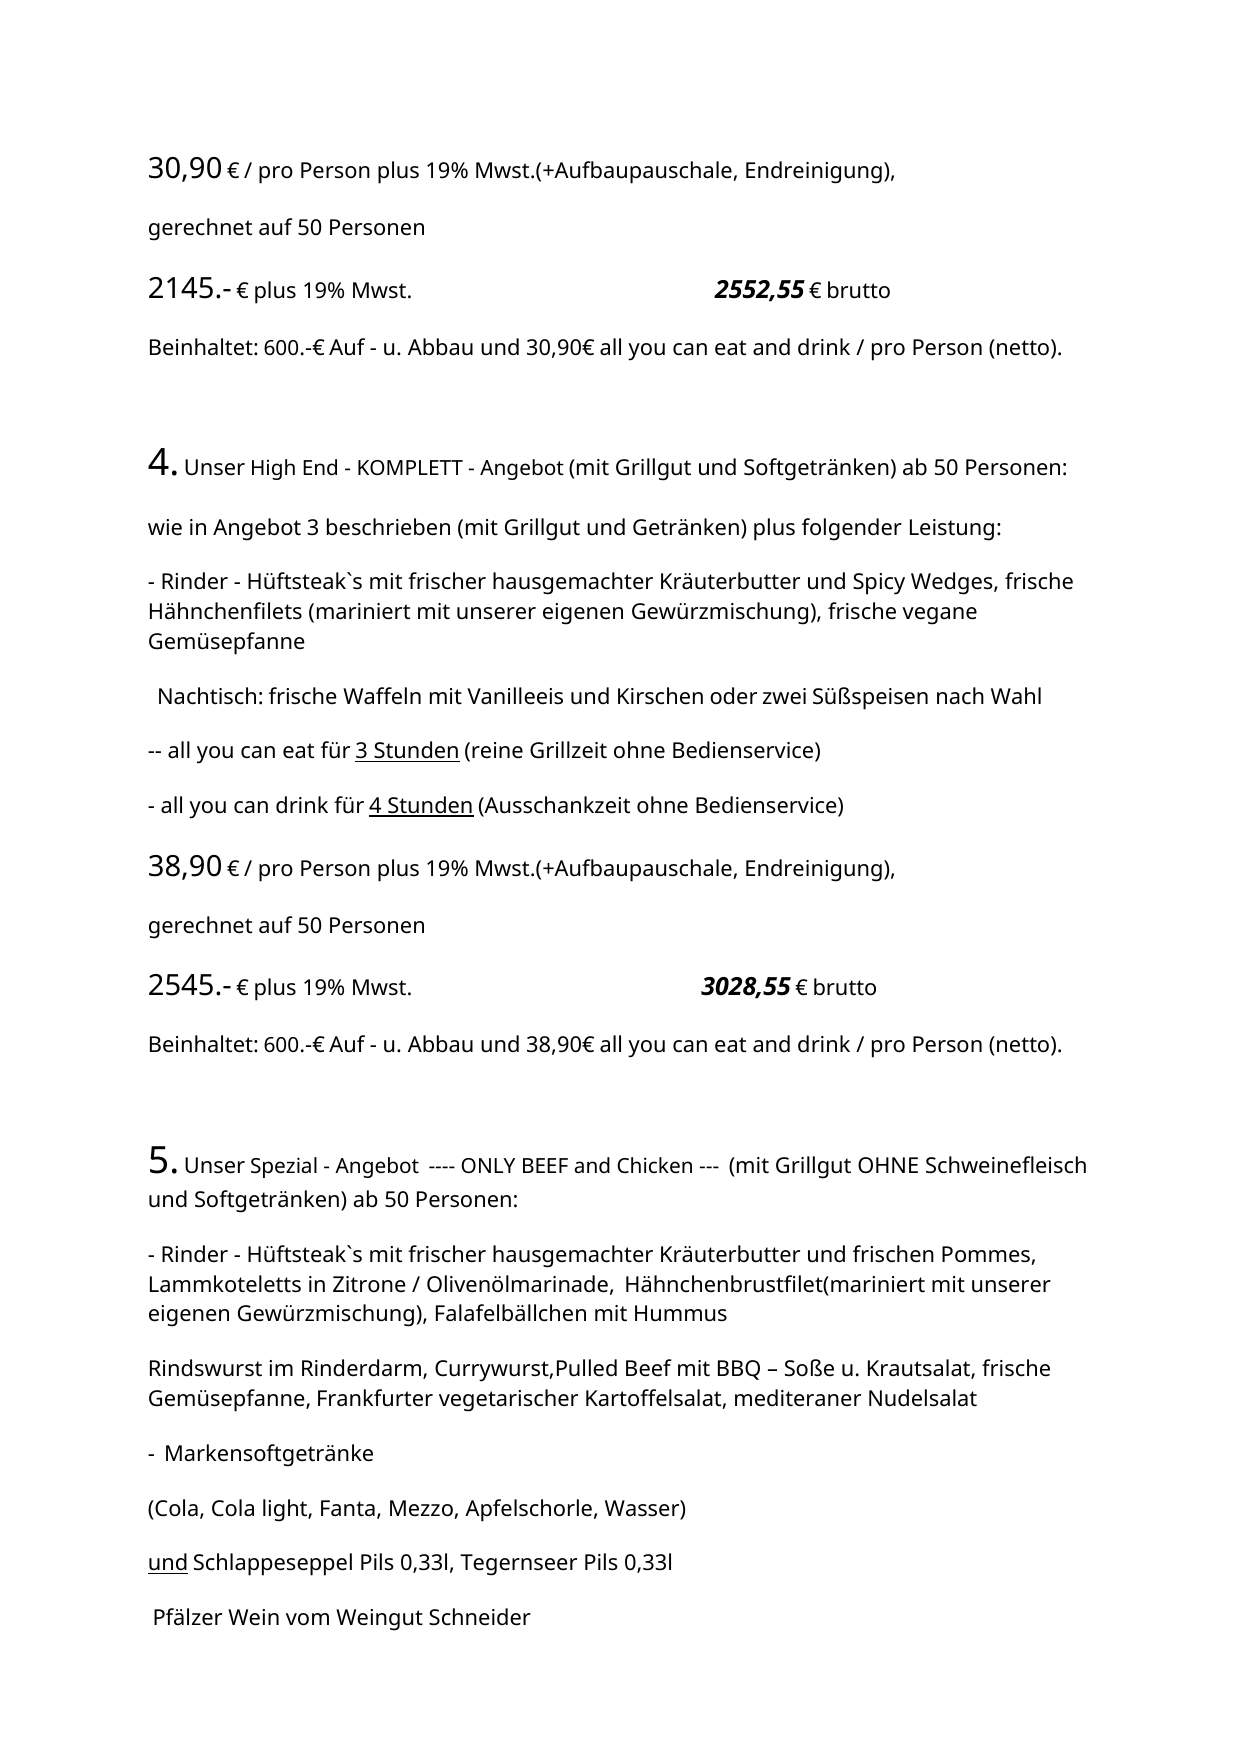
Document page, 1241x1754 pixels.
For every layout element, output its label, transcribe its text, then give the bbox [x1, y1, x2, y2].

text 38,90 € / pro Person plus 19% Mwst.(+Aufbaupauschale, Endreinigung), [148, 845, 1093, 885]
text 30,90 € / pro Person plus 19% Mwst.(+Aufbaupauschale, Endreinigung), [148, 148, 1093, 187]
text (Cola, Cola light, Fanta, Mezzo, Apfelschorle, Wasser) [148, 1493, 1093, 1522]
text 5. Unser Spezial - Angebot ---- ONLY BEEF and Chicken --- (mit Grillgut OHNE Schweinefleisch und Softgetränken) ab 50 Personen: [148, 1133, 1093, 1214]
text Beinhaltet: 600.-€ Auf - u. Abbau und 30,90€ all you can eat and drink / pro Person (netto). [148, 332, 1093, 362]
text - Markensoftgetränke [148, 1438, 1093, 1468]
text 2545.- € plus 19% Mwst. 3028,55 € brutto [148, 964, 1093, 1004]
text 2145.- € plus 19% Mwst. 2552,55 € brutto [148, 267, 1093, 307]
text - Rinder - Hüftsteak`s mit frischer hausgemachter Kräuterbutter und Spicy Wedges, frische Hähnchenfilets (mariniert mit unserer eigenen Gewürzmischung), frische vegane Gemüsepfanne [148, 566, 1093, 656]
text 4. Unser High End - KOMPLETT - Angebot (mit Grillgut und Softgetränken) ab 50 Personen: [148, 436, 1093, 487]
text - Rinder - Hüftsteak`s mit frischer hausgemachter Kräuterbutter und frischen Pommes, Lammkoteletts in Zitrone / Olivenölmarinade, Hähnchenbrustfilet(mariniert mit unserer eigenen Gewürzmischung), Falafelbällchen mit Hummus [148, 1239, 1093, 1328]
text wie in Angebot 3 beschrieben (mit Grillgut und Getränken) plus folgender Leistung: [148, 512, 1093, 541]
text -- all you can eat für 3 Stunden (reine Grillzeit ohne Bedienservice) [148, 736, 1093, 765]
text Rindswurst im Rinderdarm, Currywurst,Pulled Beef mit BBQ – Soße u. Krautsalat, frische Gemüsepfanne, Frankfurter vegetarischer Kartoffelsalat, mediteraner Nudelsalat [148, 1353, 1093, 1413]
text und Schlappeseppel Pils 0,33l, Tegernseer Pils 0,33l [148, 1547, 1093, 1577]
text gerechnet auf 50 Personen [148, 212, 1093, 242]
text Nachtisch: frische Waffeln mit Vanilleeis und Kirschen oder zwei Süßspeisen nach Wahl [148, 681, 1093, 711]
text Pfälzer Wein vom Weingut Schneider [148, 1602, 1093, 1632]
text Beinhaltet: 600.-€ Auf - u. Abbau und 38,90€ all you can eat and drink / pro Person (netto). [148, 1029, 1093, 1059]
text gerechnet auf 50 Personen [148, 910, 1093, 939]
text - all you can drink für 4 Stunden (Ausschankzeit ohne Bedienservice) [148, 790, 1093, 820]
